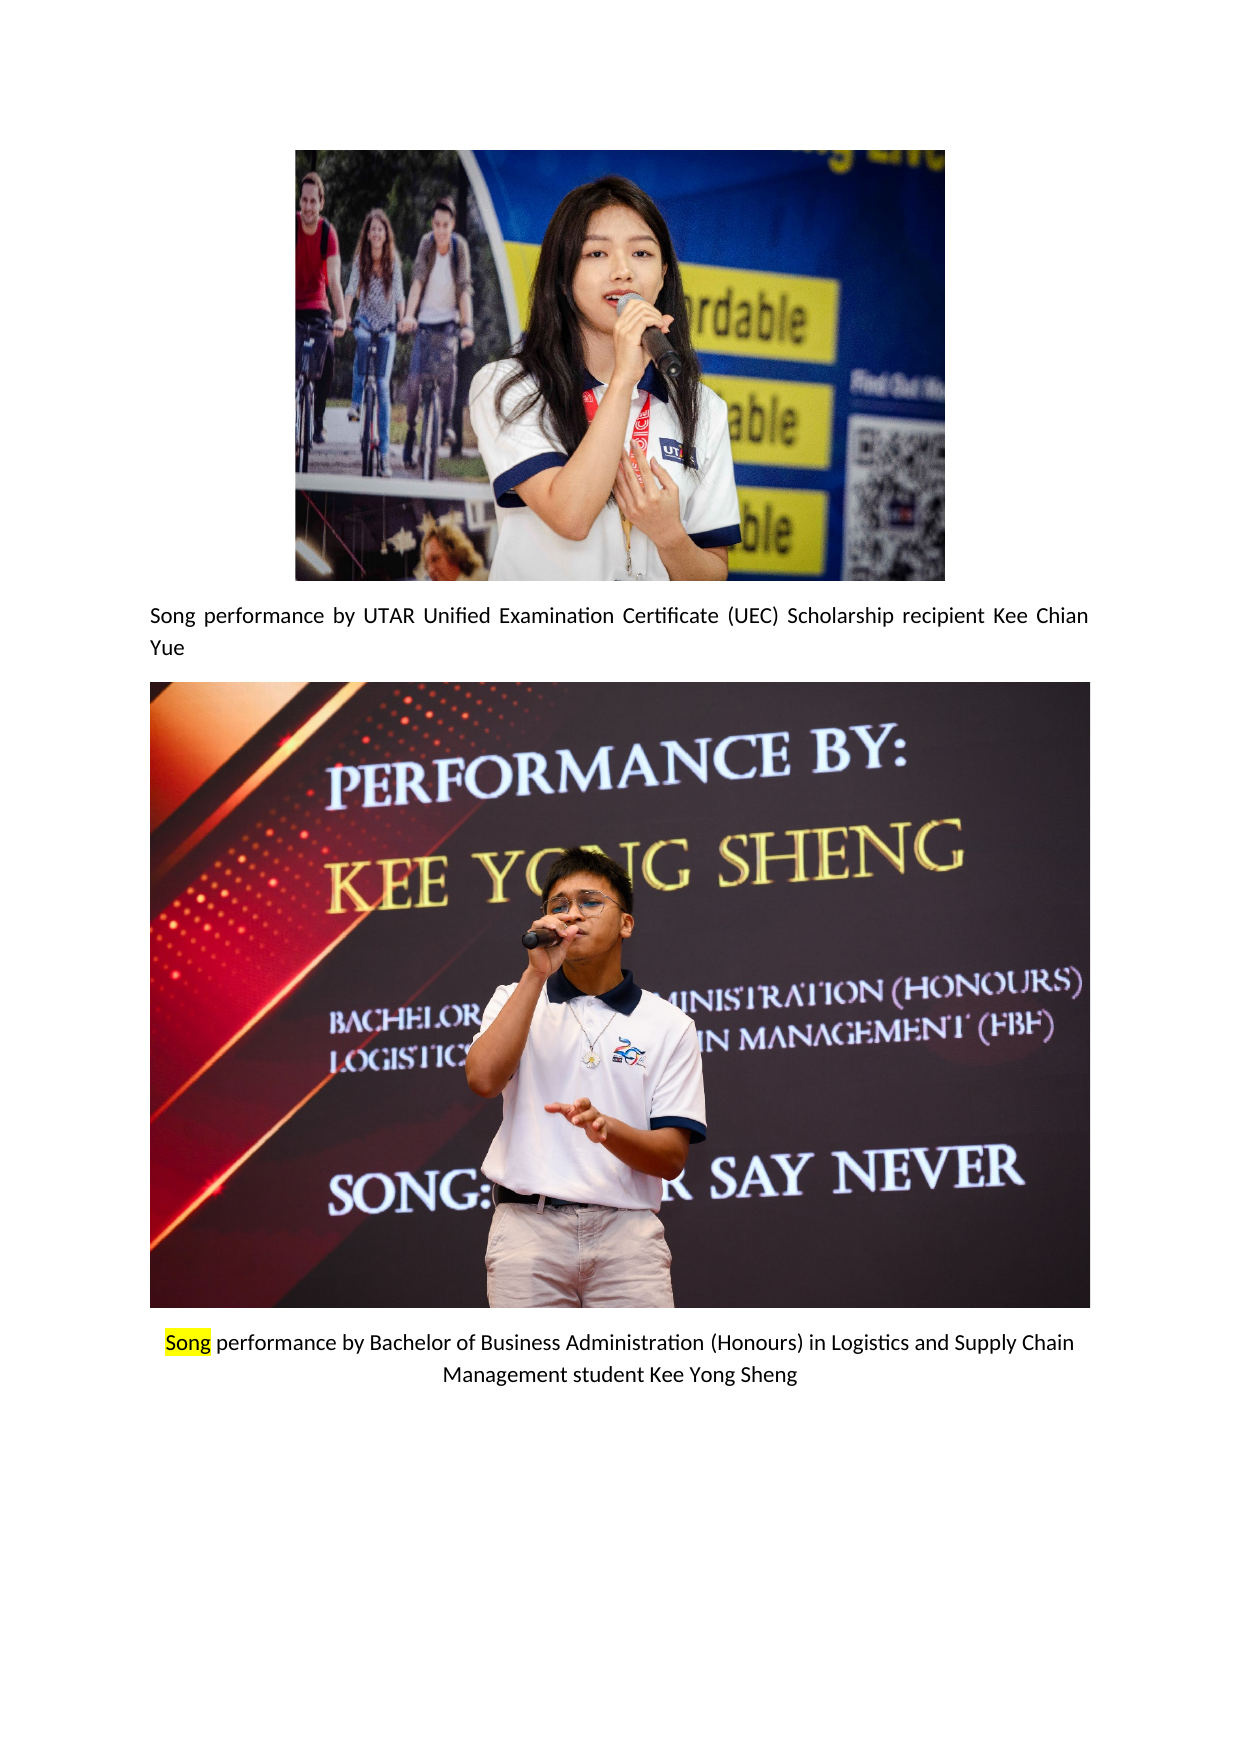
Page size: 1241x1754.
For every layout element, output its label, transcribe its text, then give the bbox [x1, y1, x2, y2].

picture [150, 682, 1091, 1308]
text Song performance by UTAR Unified Examination Certificate (UEC) Scholarship recipient Kee Chian Yue [150, 601, 1090, 661]
text Song performance by Bachelor of Business Administration (Honours) in Logistics and Supply Chain Management student Kee Yong Sheng [150, 1328, 1090, 1388]
picture [295, 150, 945, 581]
